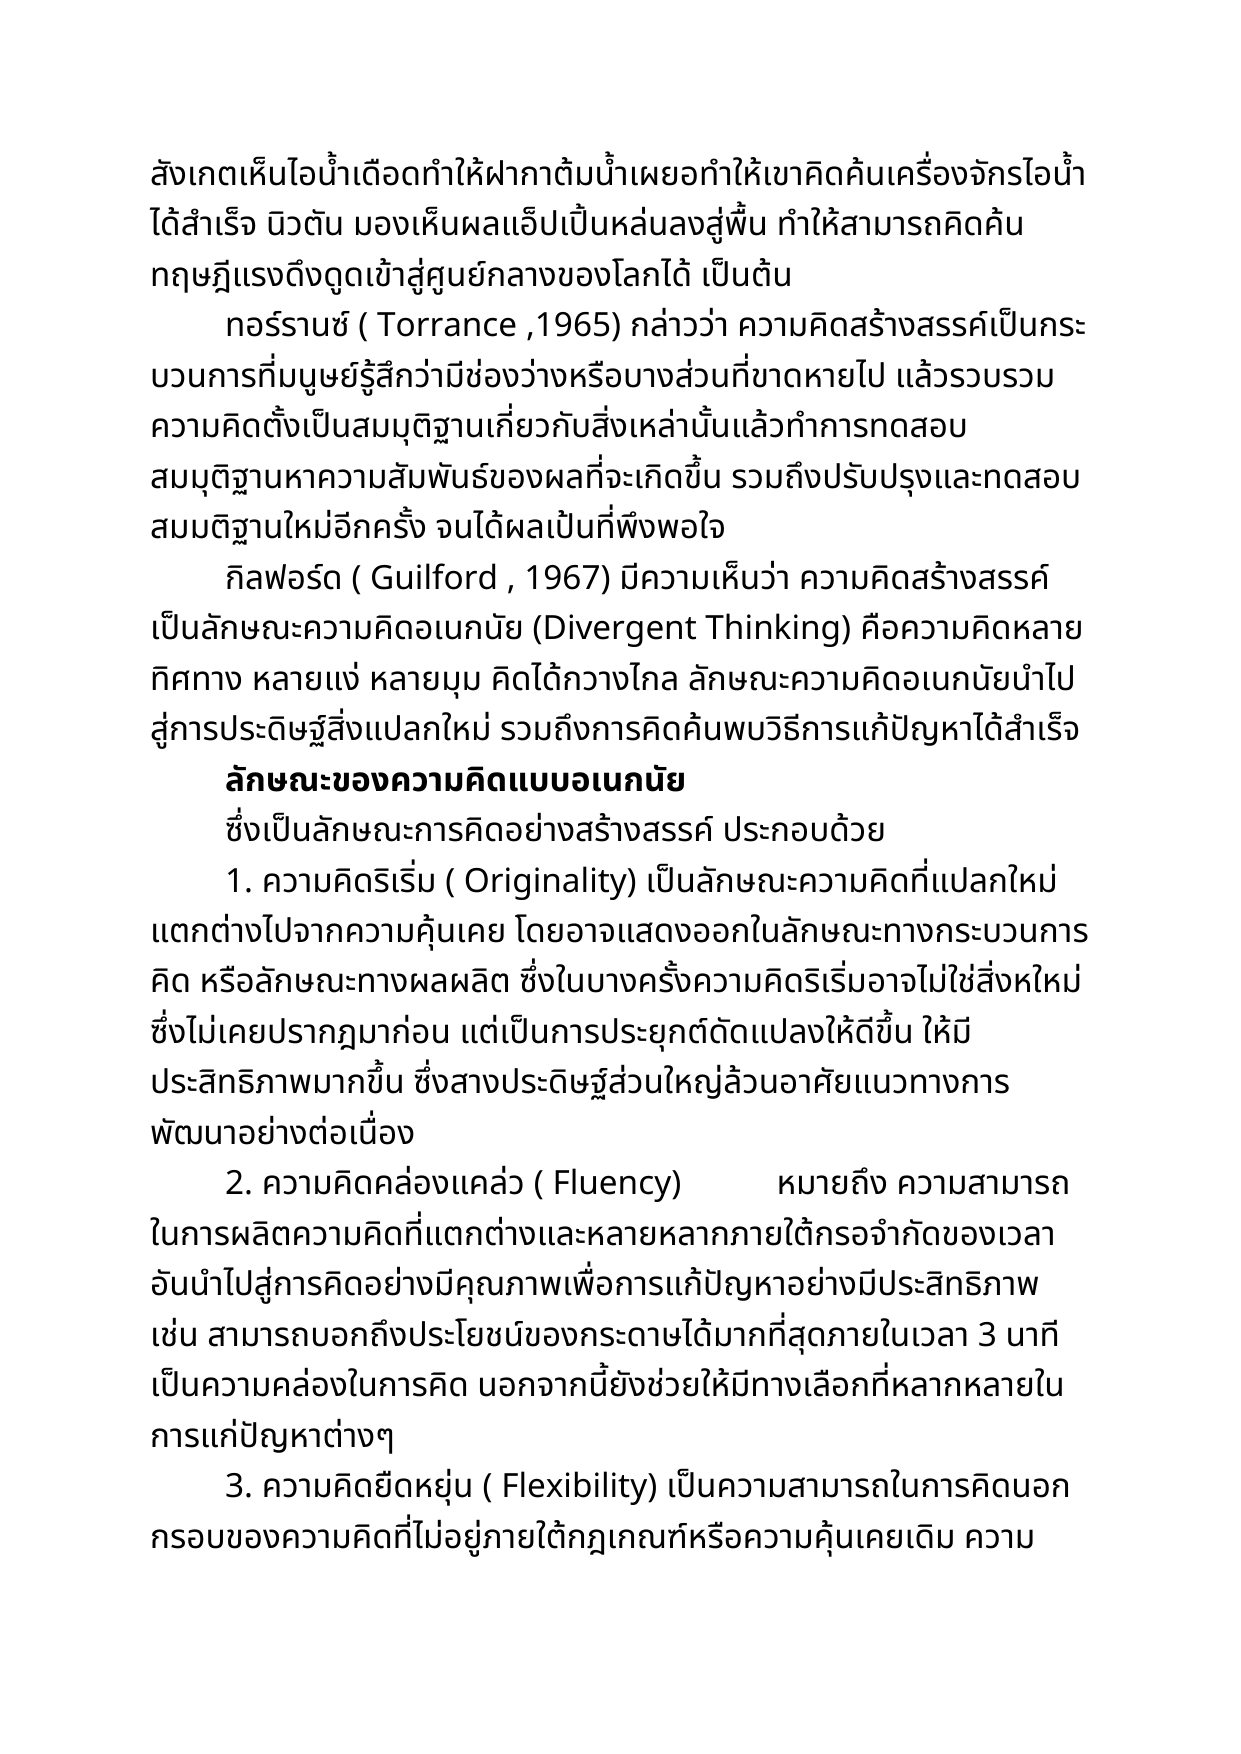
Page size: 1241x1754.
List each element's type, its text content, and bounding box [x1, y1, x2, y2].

text 2. ความคิดคล่องแคล่ว ( Fluency) หมายถึง ความสามารถในการผลิตความคิดที่แตกต่างและหลายหลากภายใต้กรอจำกัดของเวลา อันนำไปสู่การคิดอย่างมีคุณภาพเพื่อการแก้ปัญหาอย่างมีประสิทธิภาพ เช่น สามารถบอกถึงประโยชน์ของกระดาษได้มากที่สุดภายในเวลา 3 นาที เป็นความคล่องในการคิด นอกจากนี้ยังช่วยให้มีทางเลือกที่หลากหลายในการแก่ปัญหาต่างๆ [150, 1159, 1090, 1462]
text ทอร์รานซ์ ( Torrance ,1965) กล่าวว่า ความคิดสร้างสรรค์เป็นกระบวนการที่มนูษย์รู้สึกว่ามีช่องว่างหรือบางส่วนที่ขาดหายไป แล้วรวบรวมความคิดตั้งเป็นสมมุติฐานเกี่ยวกับสิ่งเหล่านั้นแล้วทำการทดสอบสมมุติฐานหาความสัมพันธ์ของผลที่จะเกิดขึ้น รวมถึงปรับปรุงและทดสอบสมมติฐานใหม่อีกครั้ง จนได้ผลเป้นที่พึงพอใจ [150, 301, 1090, 553]
text กิลฟอร์ด ( Guilford , 1967) มีความเห็นว่า ความคิดสร้างสรรค์เป็นลักษณะความคิดอเนกนัย (Divergent Thinking) คือความคิดหลายทิศทาง หลายแง่ หลายมุม คิดได้กวางไกล ลักษณะความคิดอเนกนัยนำไปสู่การประดิษฐ์สิ่งแปลกใหม่ รวมถึงการคิดค้นพบวิธีการแก้ปัญหาได้สำเร็จ [150, 553, 1090, 756]
text ลักษณะของความคิดแบบอเนกนัย [150, 756, 1090, 806]
text ซึ่งเป็นลักษณะการคิดอย่างสร้างสรรค์ ประกอบด้วย [150, 806, 1090, 856]
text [150, 150, 1090, 301]
text 1. ความคิดริเริ่ม ( Originality) เป็นลักษณะความคิดที่แปลกใหม่ แตกต่างไปจากความคุ้นเคย โดยอาจแสดงออกในลักษณะทางกระบวนการคิด หรือลักษณะทางผลผลิต ซึ่งในบางครั้งความคิดริเริ่มอาจไม่ใช่สิ่งหใหม่ซึ่งไม่เคยปรากฎมาก่อน แต่เป็นการประยุกต์ดัดแปลงให้ดีขึ้น ให้มีประสิทธิภาพมากขึ้น ซึ่งสางประดิษฐ์ส่วนใหญ่ล้วนอาศัยแนวทางการพัฒนาอย่างต่อเนื่อง [150, 856, 1090, 1159]
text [150, 1462, 1090, 1563]
